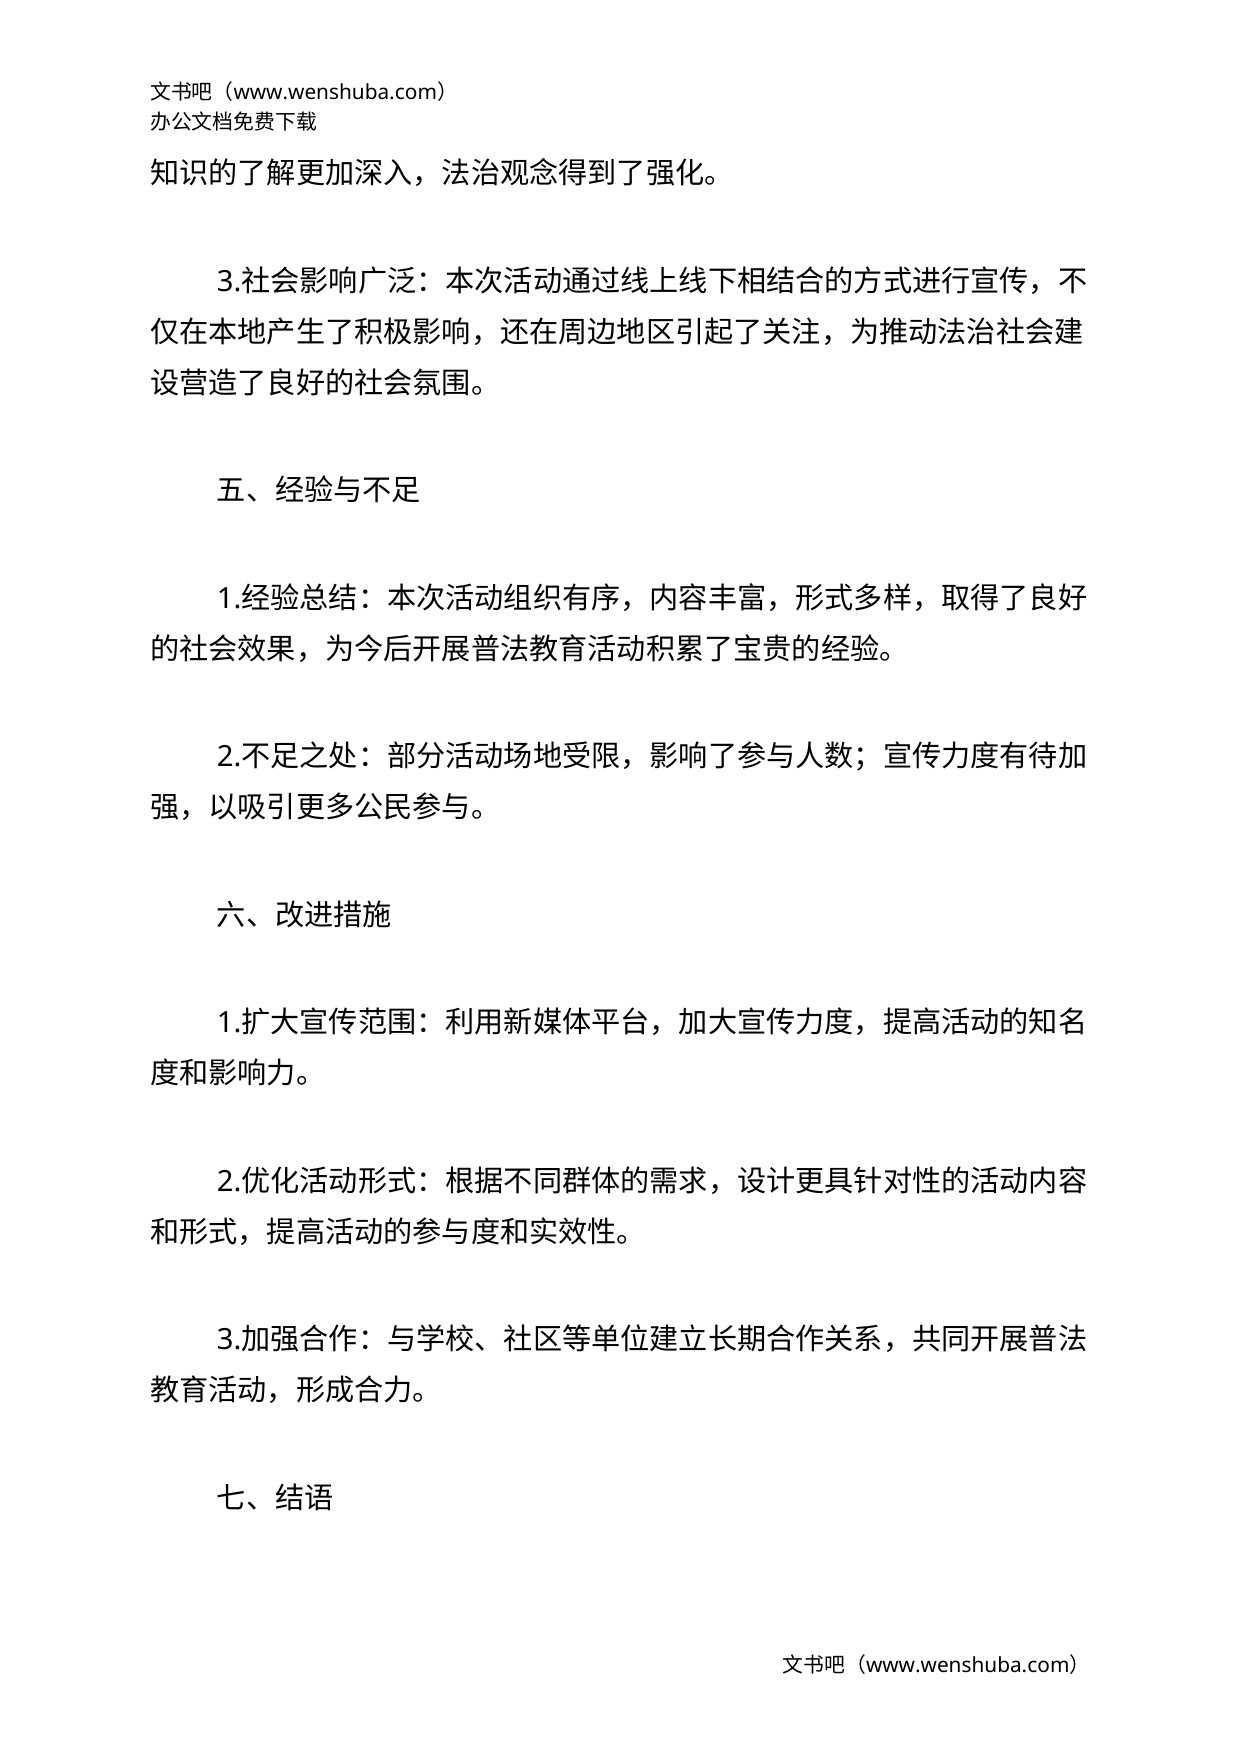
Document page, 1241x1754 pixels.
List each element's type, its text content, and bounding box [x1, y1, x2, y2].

text 2.不足之处：部分活动场地受限，影响了参与人数；宣传力度有待加强，以吸引更多公民参与。 [150, 733, 1090, 826]
text 五、经验与不足 [150, 467, 1090, 509]
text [150, 150, 1090, 192]
text 3.社会影响广泛：本次活动通过线上线下相结合的方式进行宣传，不仅在本地产生了积极影响，还在周边地区引起了关注，为推动法治社会建设营造了良好的社会氛围。 [150, 258, 1090, 401]
text 3.加强合作：与学校、社区等单位建立长期合作关系，共同开展普法教育活动，形成合力。 [150, 1316, 1090, 1409]
text 1.经验总结：本次活动组织有序，内容丰富，形式多样，取得了良好的社会效果，为今后开展普法教育活动积累了宝贵的经验。 [150, 574, 1090, 667]
text 1.扩大宣传范围：利用新媒体平台，加大宣传力度，提高活动的知名度和影响力。 [150, 999, 1090, 1092]
text 七、结语 [150, 1474, 1090, 1516]
text 六、改进措施 [150, 891, 1090, 933]
text 2.优化活动形式：根据不同群体的需求，设计更具针对性的活动内容和形式，提高活动的参与度和实效性。 [150, 1157, 1090, 1250]
